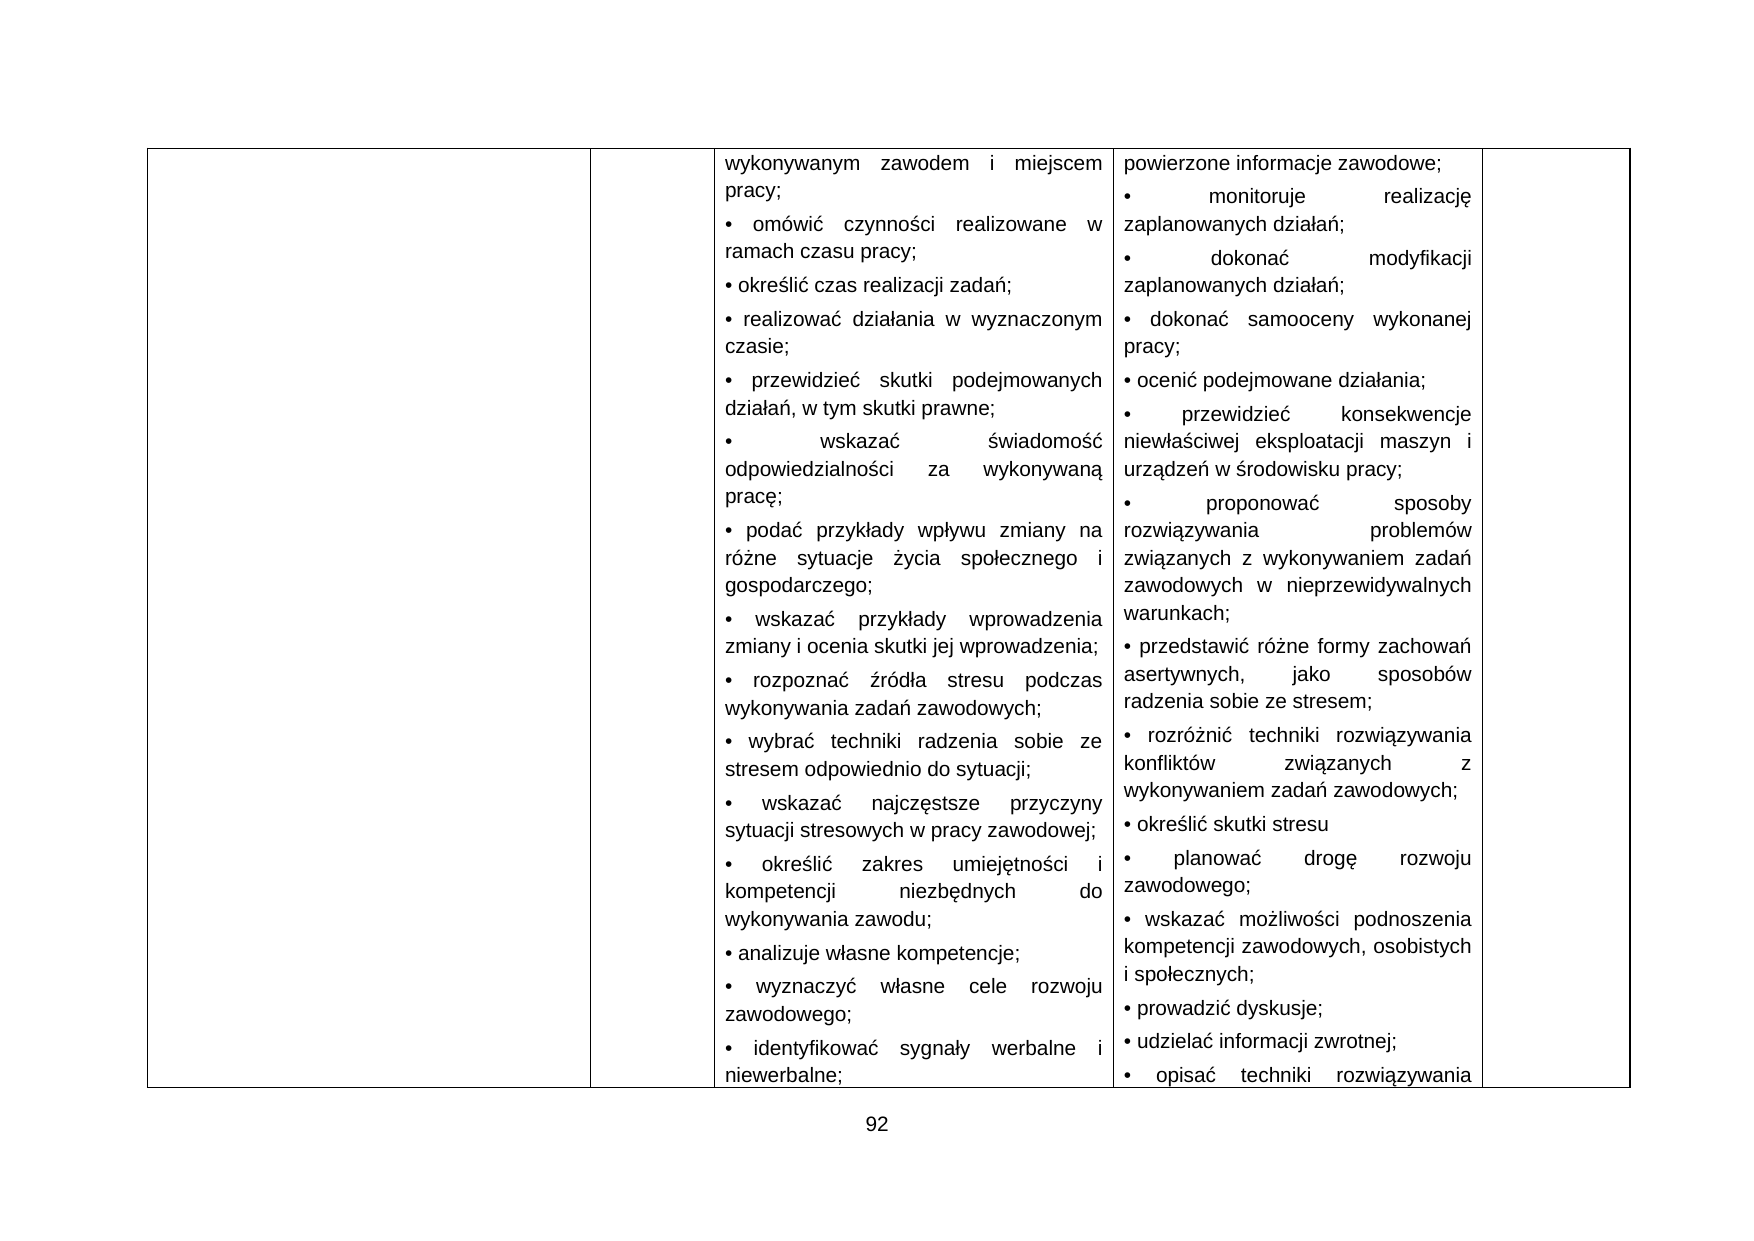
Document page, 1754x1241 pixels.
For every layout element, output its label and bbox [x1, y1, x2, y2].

table_cell [1114, 149, 1482, 1087]
table_cell [591, 149, 714, 1087]
table_cell [1483, 149, 1629, 1087]
table_cell [715, 149, 1113, 1087]
table_cell [148, 149, 590, 1087]
